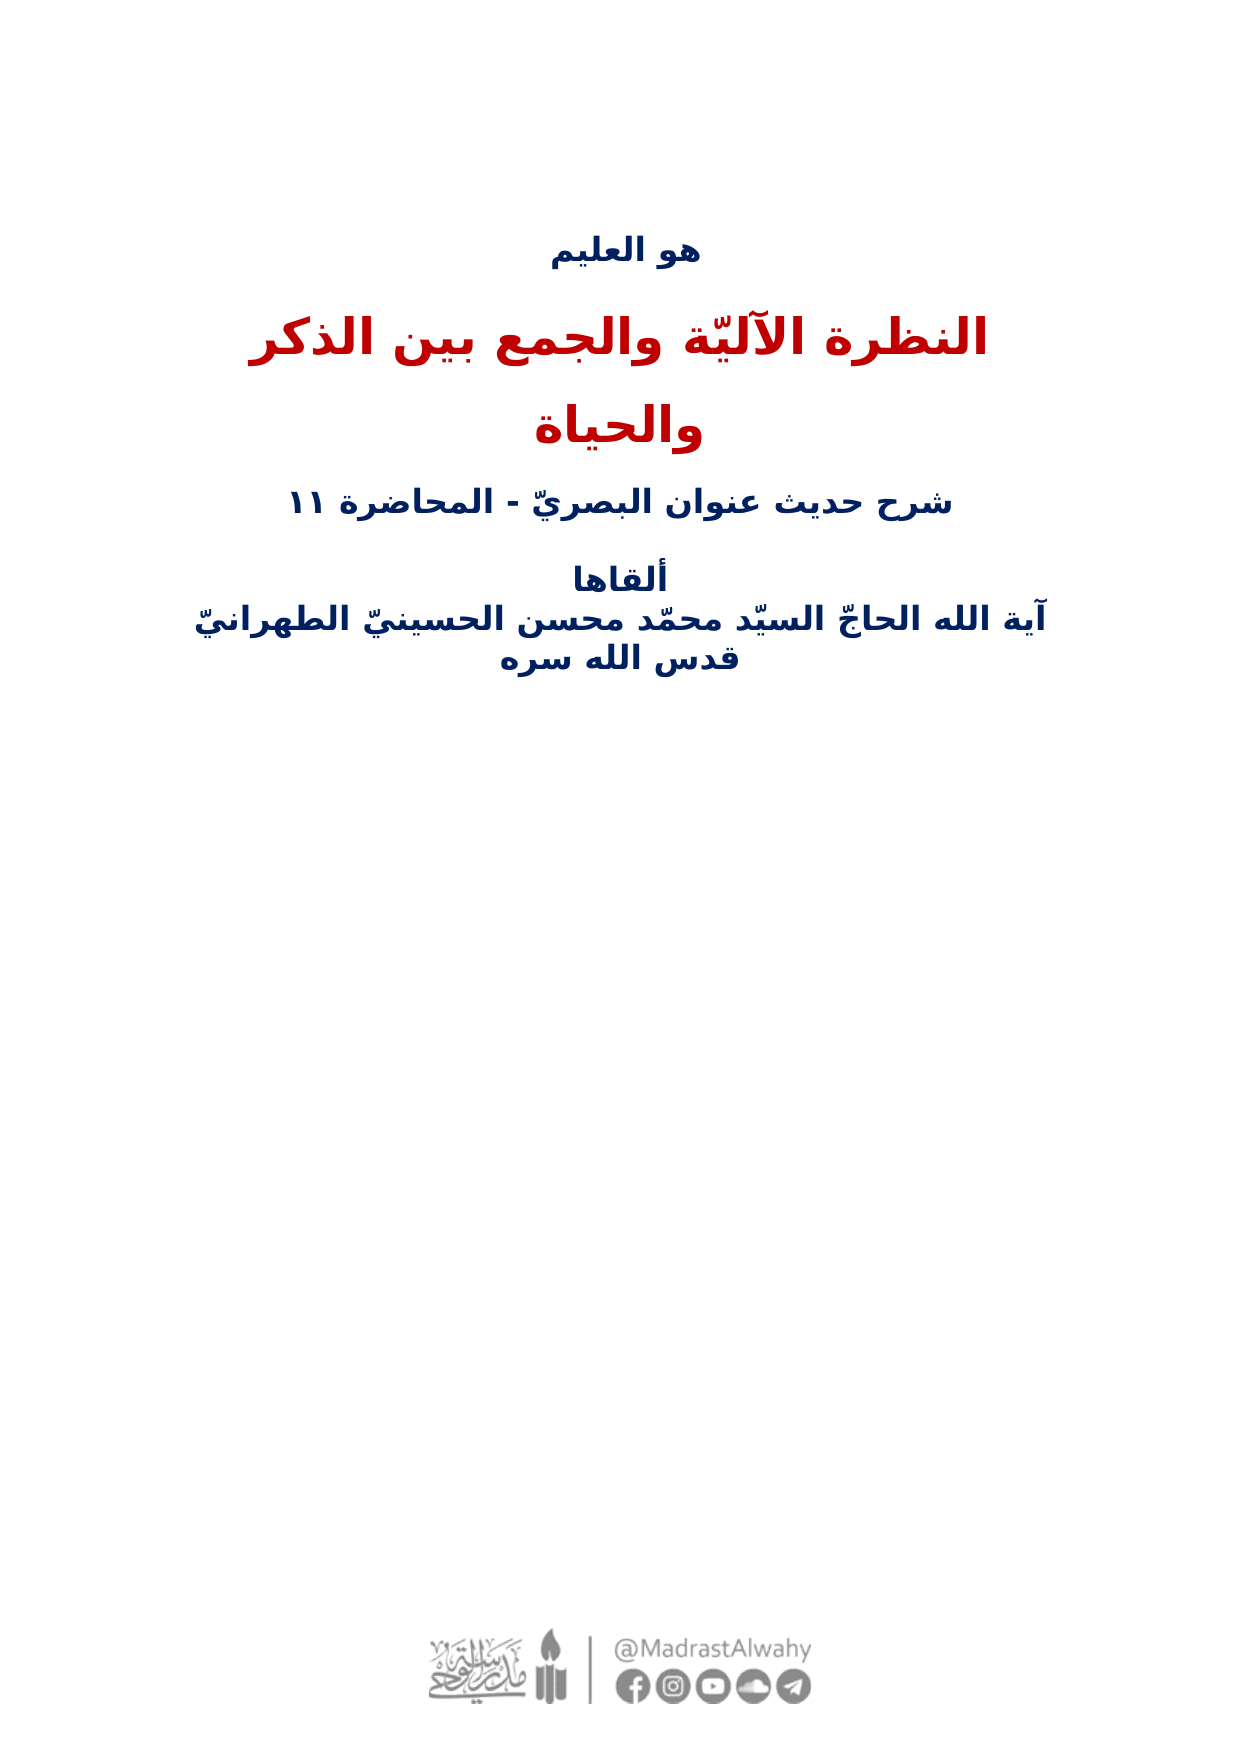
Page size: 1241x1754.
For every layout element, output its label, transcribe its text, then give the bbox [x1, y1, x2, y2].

text ألقاها [177, 561, 1063, 599]
title النظرة الآليّة والجمع بين الذكر والحياة [177, 308, 1063, 454]
text آية الله الحاجّ السيّد محمّد محسن الحسينيّ الطهرانيّ [177, 599, 1063, 638]
picture [428, 1628, 812, 1704]
text هو العليم [177, 231, 1063, 269]
text شرح حديث عنوان البصريّ - المحاضرة ۱۱ [177, 483, 1063, 522]
text قدس الله سره [177, 638, 1063, 677]
